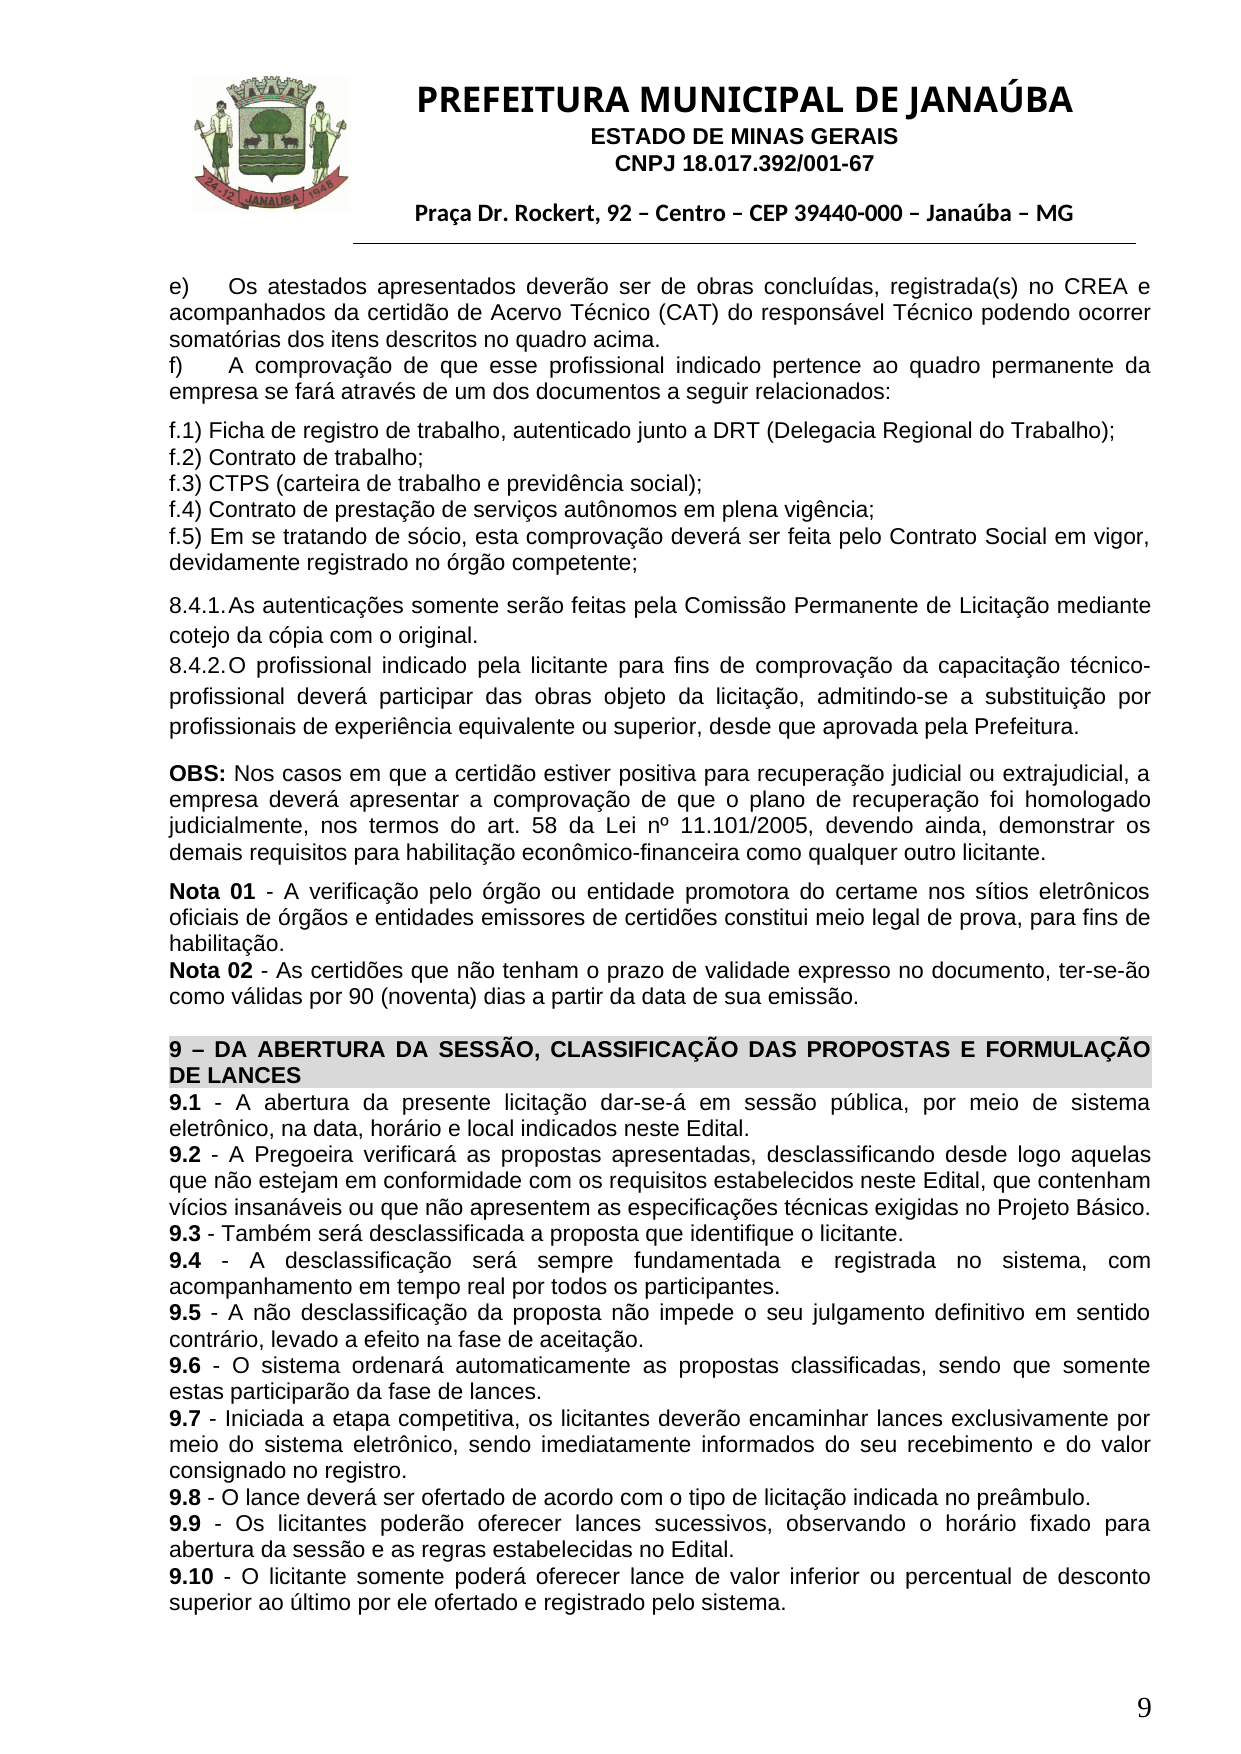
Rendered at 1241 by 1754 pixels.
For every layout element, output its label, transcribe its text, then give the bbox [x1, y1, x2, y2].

text 9 – DA ABERTURA DA SESSÃO, CLASSIFICAÇÃO DAS PROPOSTAS E FORMULAÇÃO DE LANCES [169, 1036, 1152, 1088]
text Nota 02 - As certidões que não tenham o prazo de validade expresso no documento, ter-se-ão como válidas por 90 (noventa) dias a partir da data de sua emissão. [169, 957, 1152, 1009]
text f.5) Em se tratando de sócio, esta comprovação deverá ser feita pelo Contrato Social em vigor, devidamente registrado no órgão competente; [169, 523, 1152, 575]
text 9.3 - Também será desclassificada a proposta que identifique o licitante. [169, 1220, 1152, 1247]
list A comprovação de que esse profissional indicado pertence ao quadro permanente da empresa se fará através de um dos documentos a seguir relacionados: [169, 352, 1152, 405]
list As autenticações somente serão feitas pela Comissão Permanente de Licitação mediante cotejo da cópia com o original. [169, 592, 1152, 648]
text f.4) Contrato de prestação de serviços autônomos em plena vigência; [169, 496, 1152, 523]
picture [191, 75, 351, 214]
text f.1) Ficha de registro de trabalho, autenticado junto a DRT (Delegacia Regional do Trabalho); [169, 417, 1152, 443]
text f.3) CTPS (carteira de trabalho e previdência social); [169, 470, 1152, 496]
text 9.4 - A desclassificação será sempre fundamentada e registrada no sistema, com acompanhamento em tempo real por todos os participantes. [169, 1247, 1152, 1299]
text 9.9 - Os licitantes poderão oferecer lances sucessivos, observando o horário fixado para abertura da sessão e as regras estabelecidas no Edital. [169, 1510, 1152, 1563]
text OBS: Nos casos em que a certidão estiver positiva para recuperação judicial ou extrajudicial, a empresa deverá apresentar a comprovação de que o plano de recuperação foi homologado judicialmente, nos termos do art. 58 da Lei nº 11.101/2005, devendo ainda, demonstrar os demais requisitos para habilitação econômico-financeira como qualquer outro licitante. [169, 760, 1152, 865]
list O profissional indicado pela licitante para fins de comprovação da capacitação técnico-profissional deverá participar das obras objeto da licitação, admitindo-se a substituição por profissionais de experiência equivalente ou superior, desde que aprovada pela Prefeitura. [169, 652, 1152, 739]
text f.2) Contrato de trabalho; [169, 443, 1152, 470]
text 9.10 - O licitante somente poderá oferecer lance de valor inferior ou percentual de desconto superior ao último por ele ofertado e registrado pelo sistema. [169, 1563, 1152, 1616]
text 9.8 - O lance deverá ser ofertado de acordo com o tipo de licitação indicada no preâmbulo. [169, 1484, 1152, 1510]
text 9.6 - O sistema ordenará automaticamente as propostas classificadas, sendo que somente estas participarão da fase de lances. [169, 1352, 1152, 1405]
list Os atestados apresentados deverão ser de obras concluídas, registrada(s) no CREA e acompanhados da certidão de Acervo Técnico (CAT) do responsável Técnico podendo ocorrer somatórias dos itens descritos no quadro acima. [169, 273, 1152, 352]
text 9.1 - A abertura da presente licitação dar-se-á em sessão pública, por meio de sistema eletrônico, na data, horário e local indicados neste Edital. [169, 1088, 1152, 1141]
text 9.2 - A Pregoeira verificará as propostas apresentadas, desclassificando desde logo aquelas que não estejam em conformidade com os requisitos estabelecidos neste Edital, que contenham vícios insanáveis ou que não apresentem as especificações técnicas exigidas no Projeto Básico. [169, 1141, 1152, 1220]
text 9.7 - Iniciada a etapa competitiva, os licitantes deverão encaminhar lances exclusivamente por meio do sistema eletrônico, sendo imediatamente informados do seu recebimento e do valor consignado no registro. [169, 1405, 1152, 1484]
text 9.5 - A não desclassificação da proposta não impede o seu julgamento definitivo em sentido contrário, levado a efeito na fase de aceitação. [169, 1299, 1152, 1352]
text Nota 01 - A verificação pelo órgão ou entidade promotora do certame nos sítios eletrônicos oficiais de órgãos e entidades emissores de certidões constitui meio legal de prova, para fins de habilitação. [169, 878, 1152, 957]
